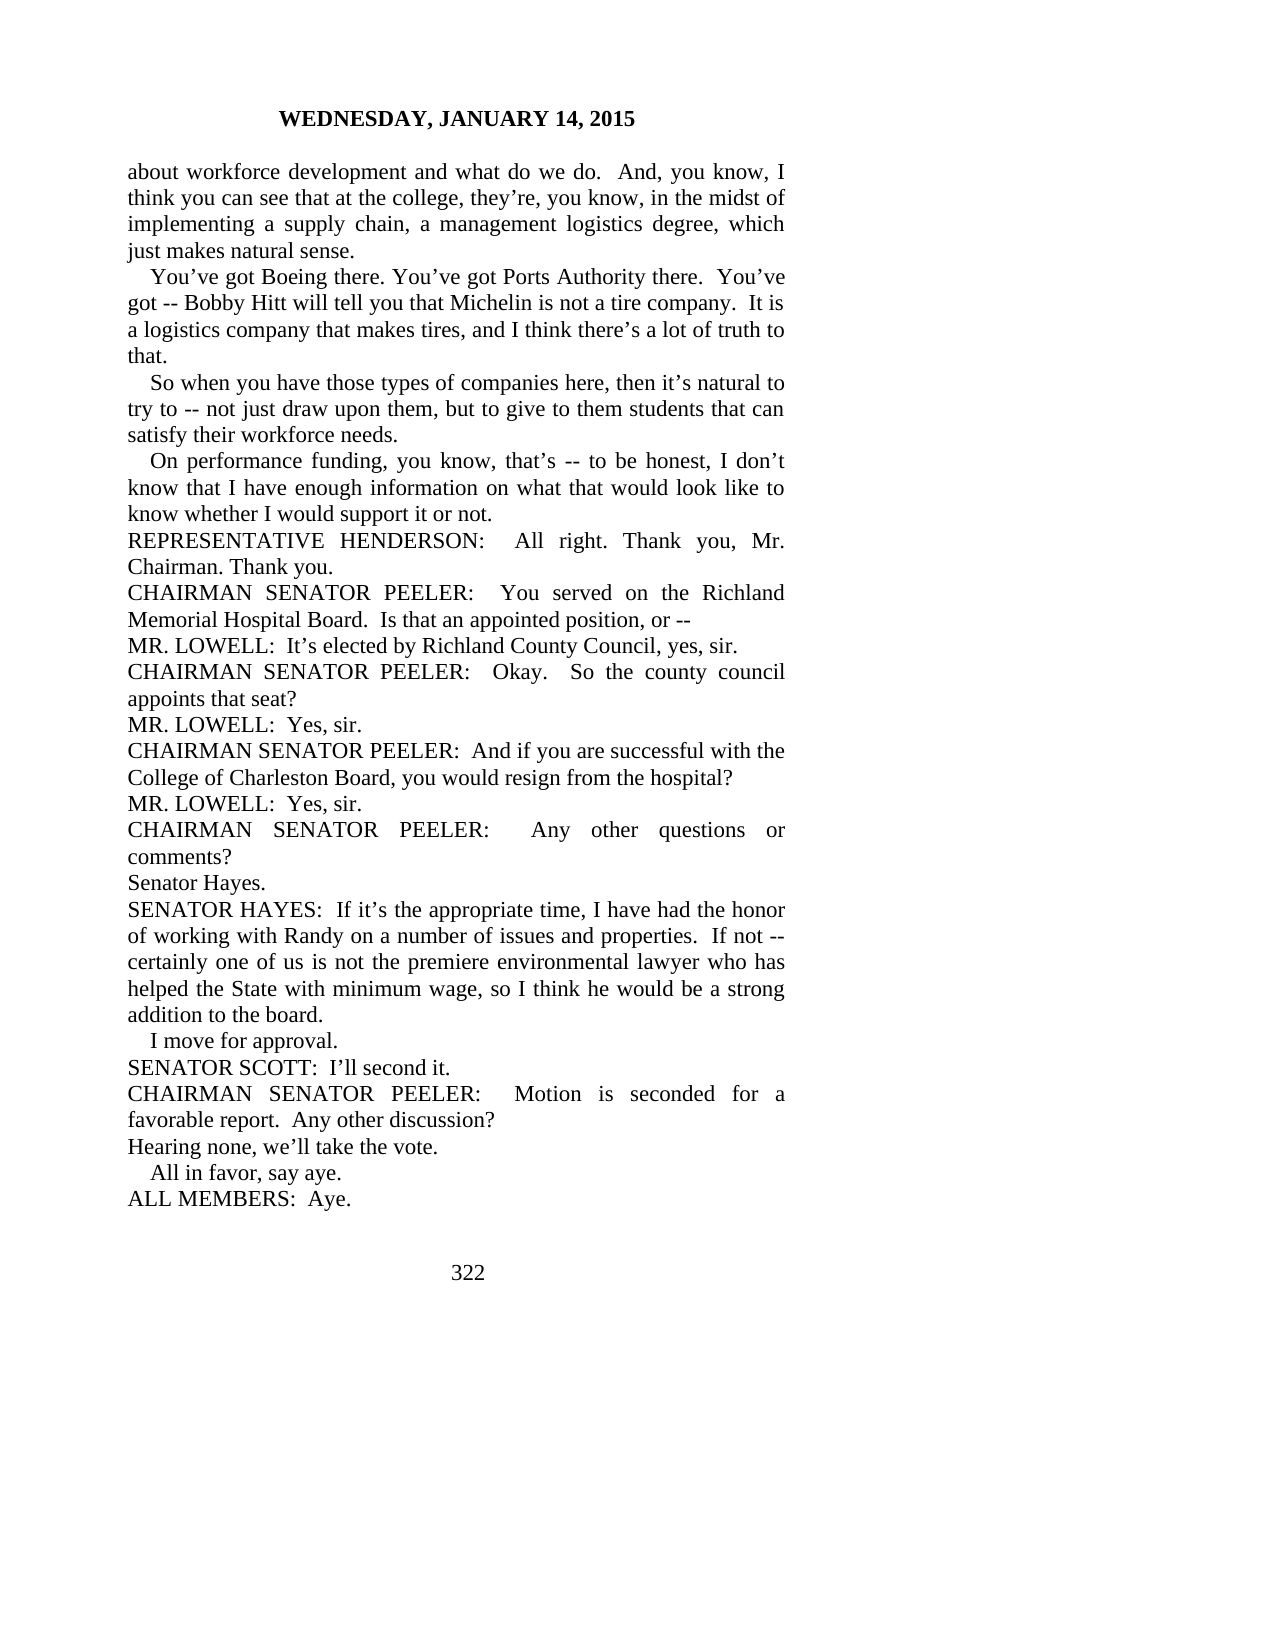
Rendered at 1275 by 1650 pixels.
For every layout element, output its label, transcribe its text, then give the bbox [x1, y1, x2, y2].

text So when you have those types of companies here, then it’s natural to try to -- not just draw upon them, but to give to them students that can satisfy their workforce needs. [127, 368, 786, 448]
text SENATOR HAYES: If it’s the appropriate time, I have had the honor of working with Randy on a number of issues and properties. If not -- certainly one of us is not the premiere environmental lawyer who has helped the State with minimum wage, so I think he would be a strong addition to the board. [127, 896, 786, 1027]
text REPRESENTATIVE HENDERSON: All right. Thank you, Mr. Chairman. Thank you. [127, 527, 786, 579]
text CHAIRMAN SENATOR PEELER: You served on the Richland Memorial Hospital Board. Is that an appointed position, or -- [127, 579, 786, 632]
text CHAIRMAN SENATOR PEELER: Motion is seconded for a favorable report. Any other discussion? [127, 1080, 786, 1133]
text MR. LOWELL: Yes, sir. [127, 790, 786, 817]
text MR. LOWELL: Yes, sir. [127, 711, 786, 737]
text CHAIRMAN SENATOR PEELER: Any other questions or comments? [127, 817, 786, 869]
text All in favor, say aye. [127, 1159, 786, 1186]
text Senator Hayes. [127, 869, 786, 896]
text CHAIRMAN SENATOR PEELER: And if you are successful with the College of Charleston Board, you would resign from the hospital? [127, 737, 786, 790]
text ALL MEMBERS: Aye. [127, 1186, 786, 1212]
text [127, 158, 786, 263]
text SENATOR SCOTT: I’ll second it. [127, 1054, 786, 1080]
text MR. LOWELL: It’s elected by Richland County Council, yes, sir. [127, 632, 786, 658]
text You’ve got Boeing there. You’ve got Ports Authority there. You’ve got -- Bobby Hitt will tell you that Michelin is not a tire company. It is a logistics company that makes tires, and I think there’s a lot of truth to that. [127, 263, 786, 368]
text Hearing none, we’ll take the vote. [127, 1133, 786, 1159]
text I move for approval. [127, 1027, 786, 1054]
text On performance funding, you know, that’s -- to be honest, I don’t know that I have enough information on what that would look like to know whether I would support it or not. [127, 448, 786, 527]
text CHAIRMAN SENATOR PEELER: Okay. So the county council appoints that seat? [127, 658, 786, 711]
